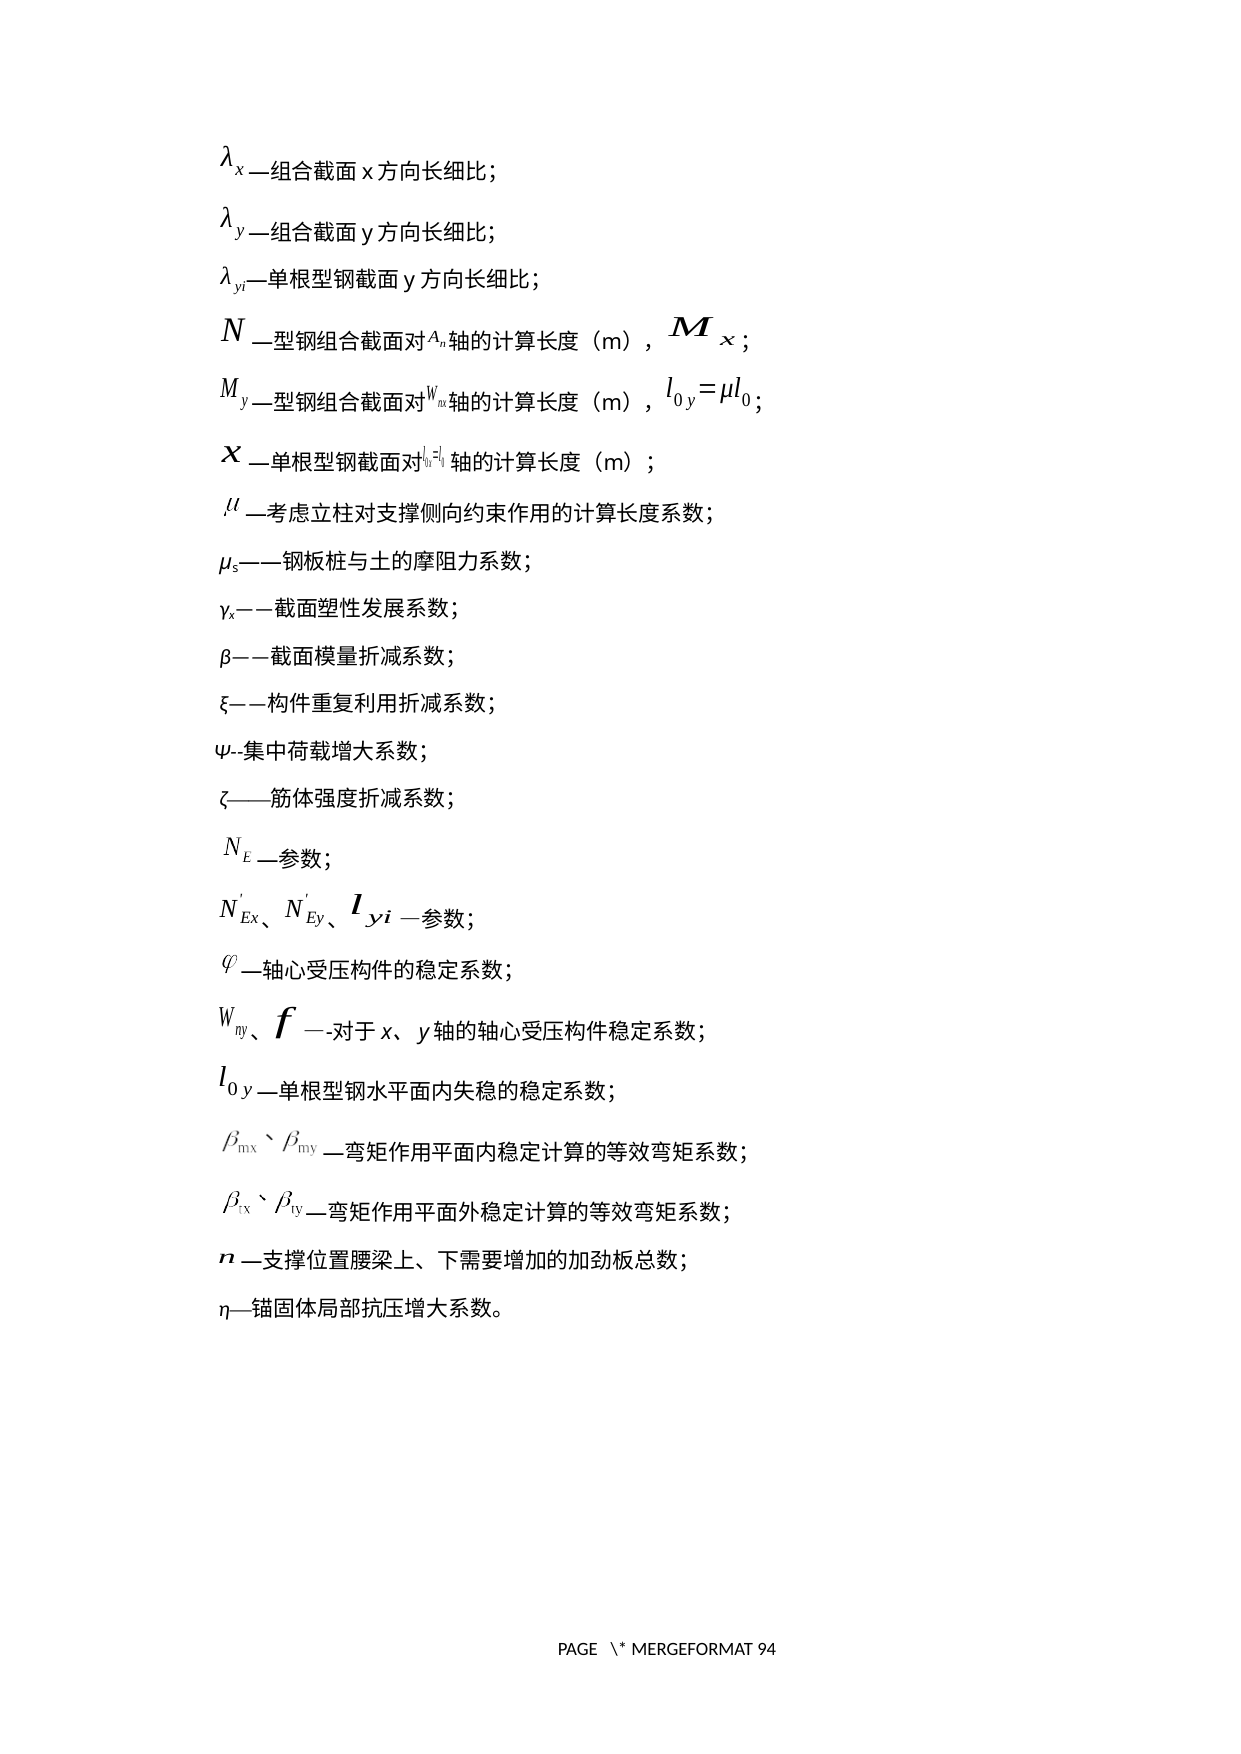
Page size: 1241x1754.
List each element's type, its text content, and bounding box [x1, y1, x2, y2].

list 、、—参数； [153, 889, 1098, 934]
text —单根型钢截面对 轴的计算长度（m）； [153, 432, 1098, 477]
text —考虑立柱对支撑侧向约束作用的计算长度系数； [153, 493, 1098, 528]
text —弯矩作用平面内稳定计算的等效弯矩系数； [153, 1122, 1098, 1167]
text —轴心受压构件的稳定系数； [153, 950, 1098, 985]
text —组合截面y方向长细比； [153, 202, 1098, 246]
text ζ——筋体强度折减系数； [153, 781, 1098, 813]
text —参数； [153, 829, 1098, 874]
text —单根型钢水平面内失稳的稳定系数； [153, 1061, 1098, 1106]
text —支撑位置腰梁上、下需要增加的加劲板总数； [153, 1243, 1098, 1275]
text 、—-对于 x、 y轴的轴心受压构件稳定系数； [153, 1001, 1098, 1046]
text —型钢组合截面对轴的计算长度（m），； [153, 311, 1098, 356]
text —弯矩作用平面外稳定计算的等效弯矩系数； [153, 1182, 1098, 1227]
text μs——钢板桩与土的摩阻力系数； [153, 544, 1098, 576]
text —组合截面x方向长细比； [153, 141, 1098, 186]
list ξ——构件重复利用折减系数； [153, 686, 1098, 718]
text —型钢组合截面对轴的计算长度（m），； [153, 372, 1098, 417]
text β——截面模量折减系数； [153, 639, 1098, 671]
text η—锚固体局部抗压增大系数。 [153, 1291, 1098, 1322]
text —单根型钢截面 y 方向长细比； [153, 262, 1098, 296]
text Ψ--集中荷载增大系数； [153, 734, 1098, 766]
text γx——截面塑性发展系数； [153, 591, 1098, 623]
